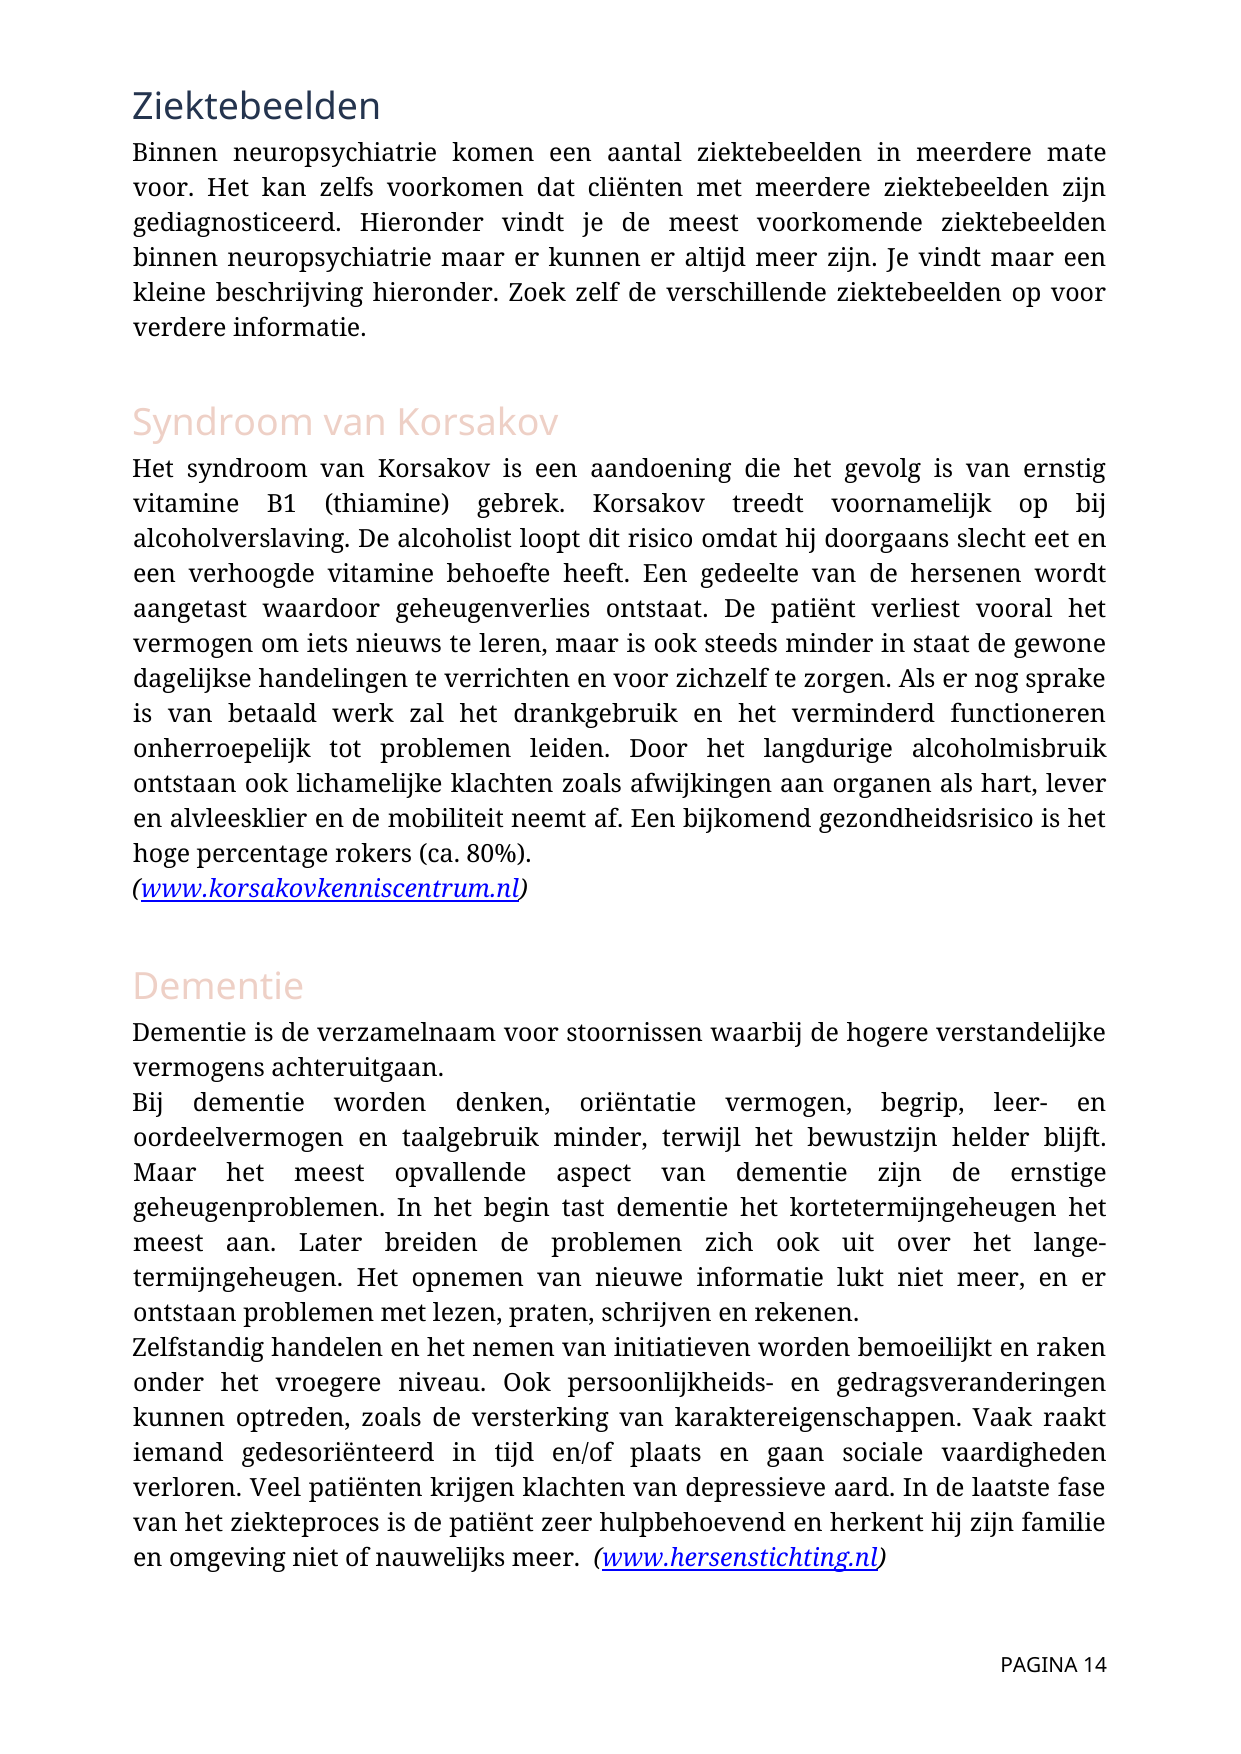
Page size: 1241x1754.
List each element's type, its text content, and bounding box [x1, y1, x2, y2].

text (www.korsakovkenniscentrum.nl) [132, 871, 1108, 905]
subtitle Ziektebeelden [132, 79, 1108, 130]
text Binnen neuropsychiatrie komen een aantal ziektebeelden in meerdere mate voor. Het kan zelfs voorkomen dat cliënten met meerdere ziektebeelden zijn gediagnosticeerd. Hieronder vindt je de meest voorkomende ziektebeelden binnen neuropsychiatrie maar er kunnen er altijd meer zijn. Je vindt maar een kleine beschrijving hieronder. Zoek zelf de verschillende ziektebeelden op voor verdere informatie. [132, 134, 1107, 343]
subtitle Dementie [132, 959, 1108, 1010]
text Dementie is de verzamelnaam voor stoornissen waarbij de hogere verstandelijke vermogens achteruitgaan. [132, 1014, 1107, 1083]
text Bij dementie worden denken, oriëntatie vermogen, begrip, leer- en oordeelvermogen en taalgebruik minder, terwijl het bewustzijn helder blijft. Maar het meest opvallende aspect van dementie zijn de ernstige geheugenproblemen. In het begin tast dementie het kortetermijngeheugen het meest aan. Later breiden de problemen zich ook uit over het lange-termijngeheugen. Het opnemen van nieuwe informatie lukt niet meer, en er ontstaan problemen met lezen, praten, schrijven en rekenen. [132, 1084, 1107, 1329]
subtitle Syndroom van Korsakov [132, 396, 1108, 447]
text Het syndroom van Korsakov is een aandoening die het gevolg is van ernstig vitamine B1 (thiamine) gebrek. Korsakov treedt voornamelijk op bij alcoholverslaving. De alcoholist loopt dit risico omdat hij doorgaans slecht eet en een verhoogde vitamine behoefte heeft. Een gedeelte van de hersenen wordt aangetast waardoor geheugenverlies ontstaat. De patiënt verliest vooral het vermogen om iets nieuws te leren, maar is ook steeds minder in staat de gewone dagelijkse handelingen te verrichten en voor zichzelf te zorgen. Als er nog sprake is van betaald werk zal het drankgebruik en het verminderd functioneren onherroepelijk tot problemen leiden. Door het langdurige alcoholmisbruik ontstaan ook lichamelijke klachten zoals afwijkingen aan organen als hart, lever en alvleesklier en de mobiliteit neemt af. Een bijkomend gezondheidsrisico is het hoge percentage rokers (ca. 80%). [132, 451, 1107, 870]
text Zelfstandig handelen en het nemen van initiatieven worden bemoeilijkt en raken onder het vroegere niveau. Ook persoonlijkheids- en gedragsveranderingen kunnen optreden, zoals de versterking van karaktereigenschappen. Vaak raakt iemand gedesoriënteerd in tijd en/of plaats en gaan sociale vaardigheden verloren. Veel patiënten krijgen klachten van depressieve aard. In de laatste fase van het ziekteproces is de patiënt zeer hulpbehoevend en herkent hij zijn familie en omgeving niet of nauwelijks meer. (www.hersenstichting.nl) [132, 1330, 1107, 1574]
